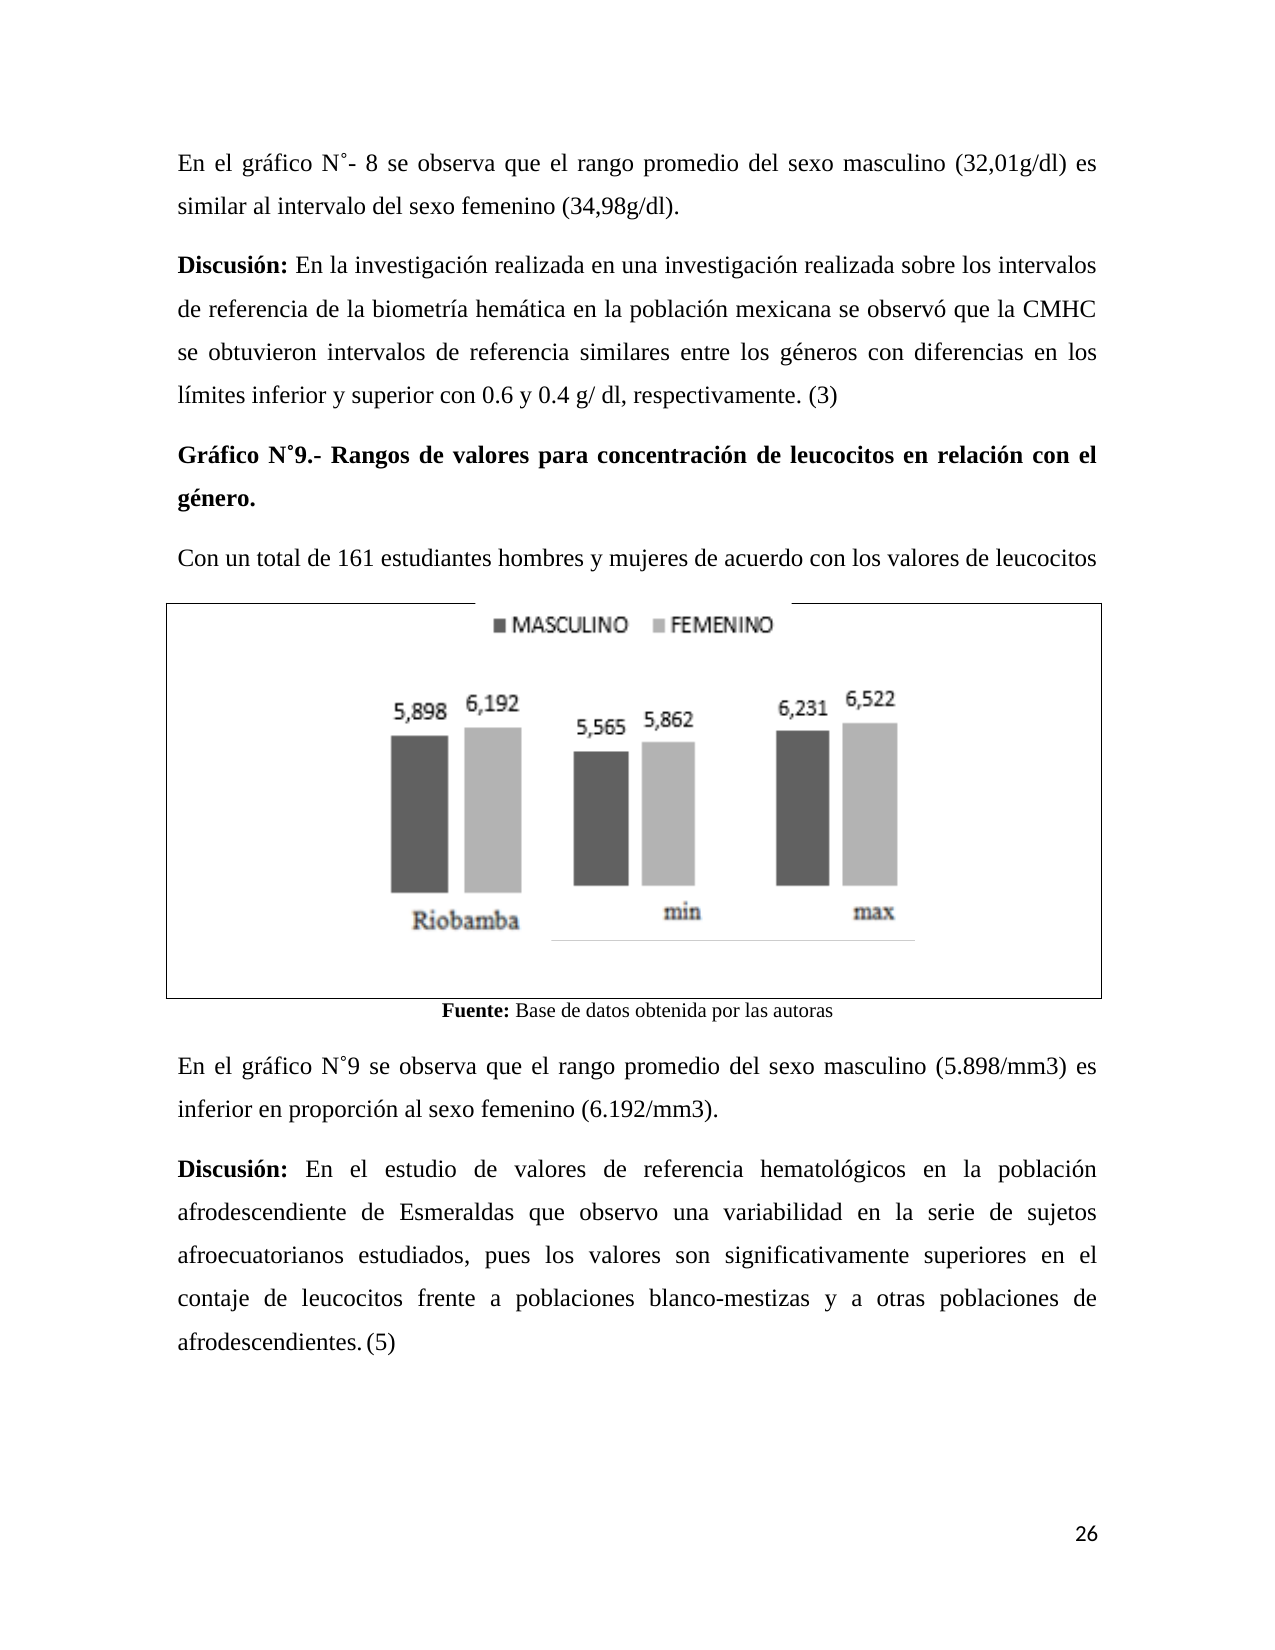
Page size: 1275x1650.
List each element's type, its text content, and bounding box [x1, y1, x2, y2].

picture [475, 603, 792, 654]
table_header [167, 604, 1101, 997]
text En el gráfico N˚- 8 se observa que el rango promedio del sexo masculino (32,01g/dl) es similar al intervalo del sexo femenino (34,98g/dl). [177, 148, 1098, 219]
text Fuente: Base de datos obtenida por las autoras [177, 999, 1098, 1022]
text Discusión: En la investigación realizada en una investigación realizada sobre los intervalos de referencia de la biometría hemática en la población mexicana se observó que la CMHC se obtuvieron intervalos de referencia similares entre los géneros con diferencias en los límites inferior y superior con 0.6 y 0.4 g/ dl, respectivamente. [177, 251, 1098, 409]
text Con un total de 161 estudiantes hombres y mujeres de acuerdo con los valores de leucocitos [177, 543, 1098, 571]
text Discusión: En el estudio de valores de referencia hematológicos en la población afrodescendiente de Esmeraldas que observo una variabilidad en la serie de sujetos afroecuatorianos estudiados, pues los valores son significativamente superiores en el contaje de leucocitos frente a poblaciones blanco-mestizas y a otras poblaciones de afrodescendientes. [177, 1154, 1098, 1355]
text Gráfico N˚9.- Rangos de valores para concentración de leucocitos en relación con el género. [177, 440, 1098, 512]
picture [352, 667, 915, 941]
text En el gráfico N˚9 se observa que el rango promedio del sexo masculino (5.898/mm3) es inferior en proporción al sexo femenino (6.192/mm3). [177, 1051, 1098, 1123]
